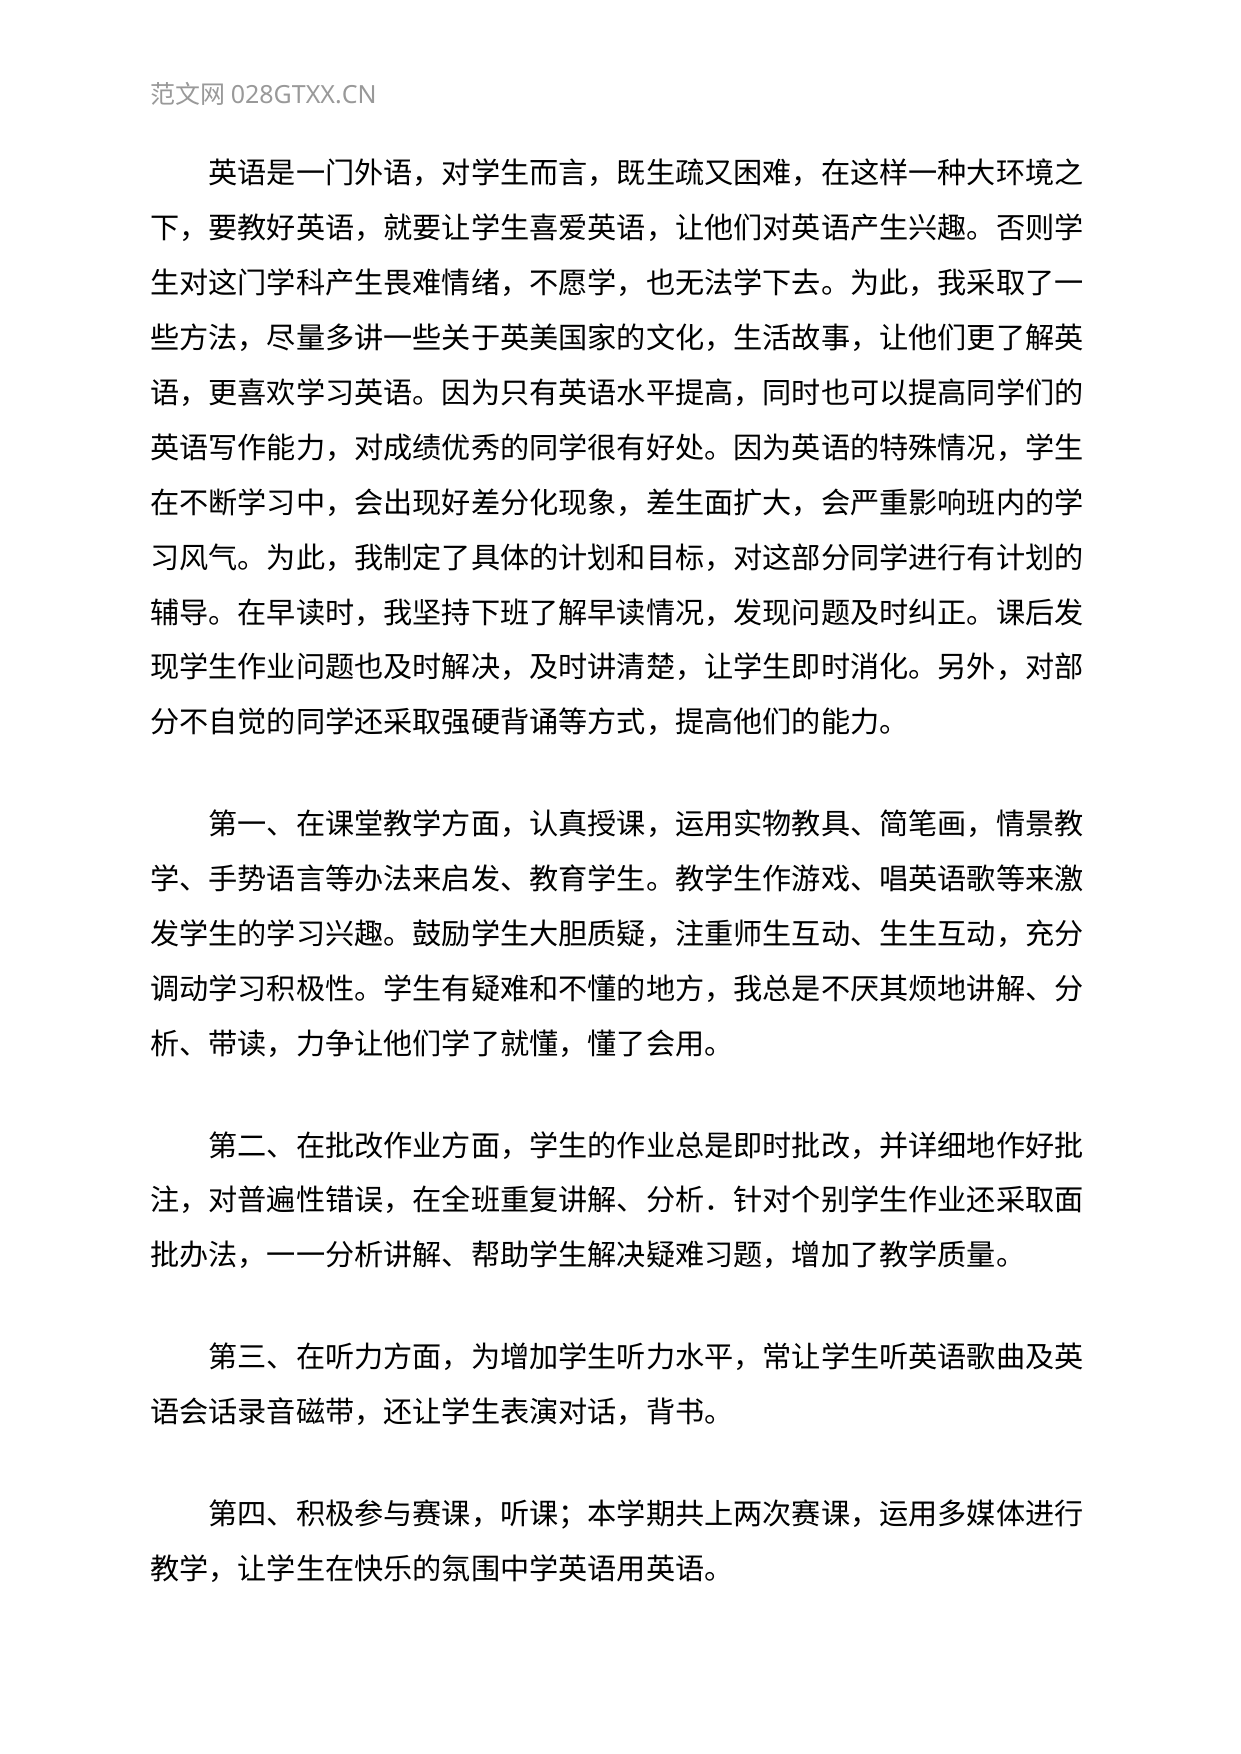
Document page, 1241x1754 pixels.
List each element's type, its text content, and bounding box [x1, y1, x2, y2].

text 第一、在课堂教学方面，认真授课，运用实物教具、简笔画，情景教学、手势语言等办法来启发、教育学生。教学生作游戏、唱英语歌等来激发学生的学习兴趣。鼓励学生大胆质疑，注重师生互动、生生互动，充分调动学习积极性。学生有疑难和不懂的地方，我总是不厌其烦地讲解、分析、带读，力争让他们学了就懂，懂了会用。 [150, 801, 1090, 1063]
text 第三、在听力方面，为增加学生听力水平，常让学生听英语歌曲及英语会话录音磁带，还让学生表演对话，背书。 [150, 1334, 1090, 1431]
text 第四、积极参与赛课，听课；本学期共上两次赛课，运用多媒体进行教学，让学生在快乐的氛围中学英语用英语。 [150, 1490, 1090, 1587]
text 英语是一门外语，对学生而言，既生疏又困难，在这样一种大环境之下，要教好英语，就要让学生喜爱英语，让他们对英语产生兴趣。否则学生对这门学科产生畏难情绪，不愿学，也无法学下去。为此，我采取了一些方法，尽量多讲一些关于英美国家的文化，生活故事，让他们更了解英语，更喜欢学习英语。因为只有英语水平提高，同时也可以提高同学们的英语写作能力，对成绩优秀的同学很有好处。因为英语的特殊情况，学生在不断学习中，会出现好差分化现象，差生面扩大，会严重影响班内的学习风气。为此，我制定了具体的计划和目标，对这部分同学进行有计划的辅导。在早读时，我坚持下班了解早读情况，发现问题及时纠正。课后发现学生作业问题也及时解决，及时讲清楚，让学生即时消化。另外，对部分不自觉的同学还采取强硬背诵等方式，提高他们的能力。 [150, 150, 1090, 741]
text 第二、在批改作业方面，学生的作业总是即时批改，并详细地作好批注，对普遍性错误，在全班重复讲解、分析．针对个别学生作业还采取面批办法，一一分析讲解、帮助学生解决疑难习题，增加了教学质量。 [150, 1122, 1090, 1274]
